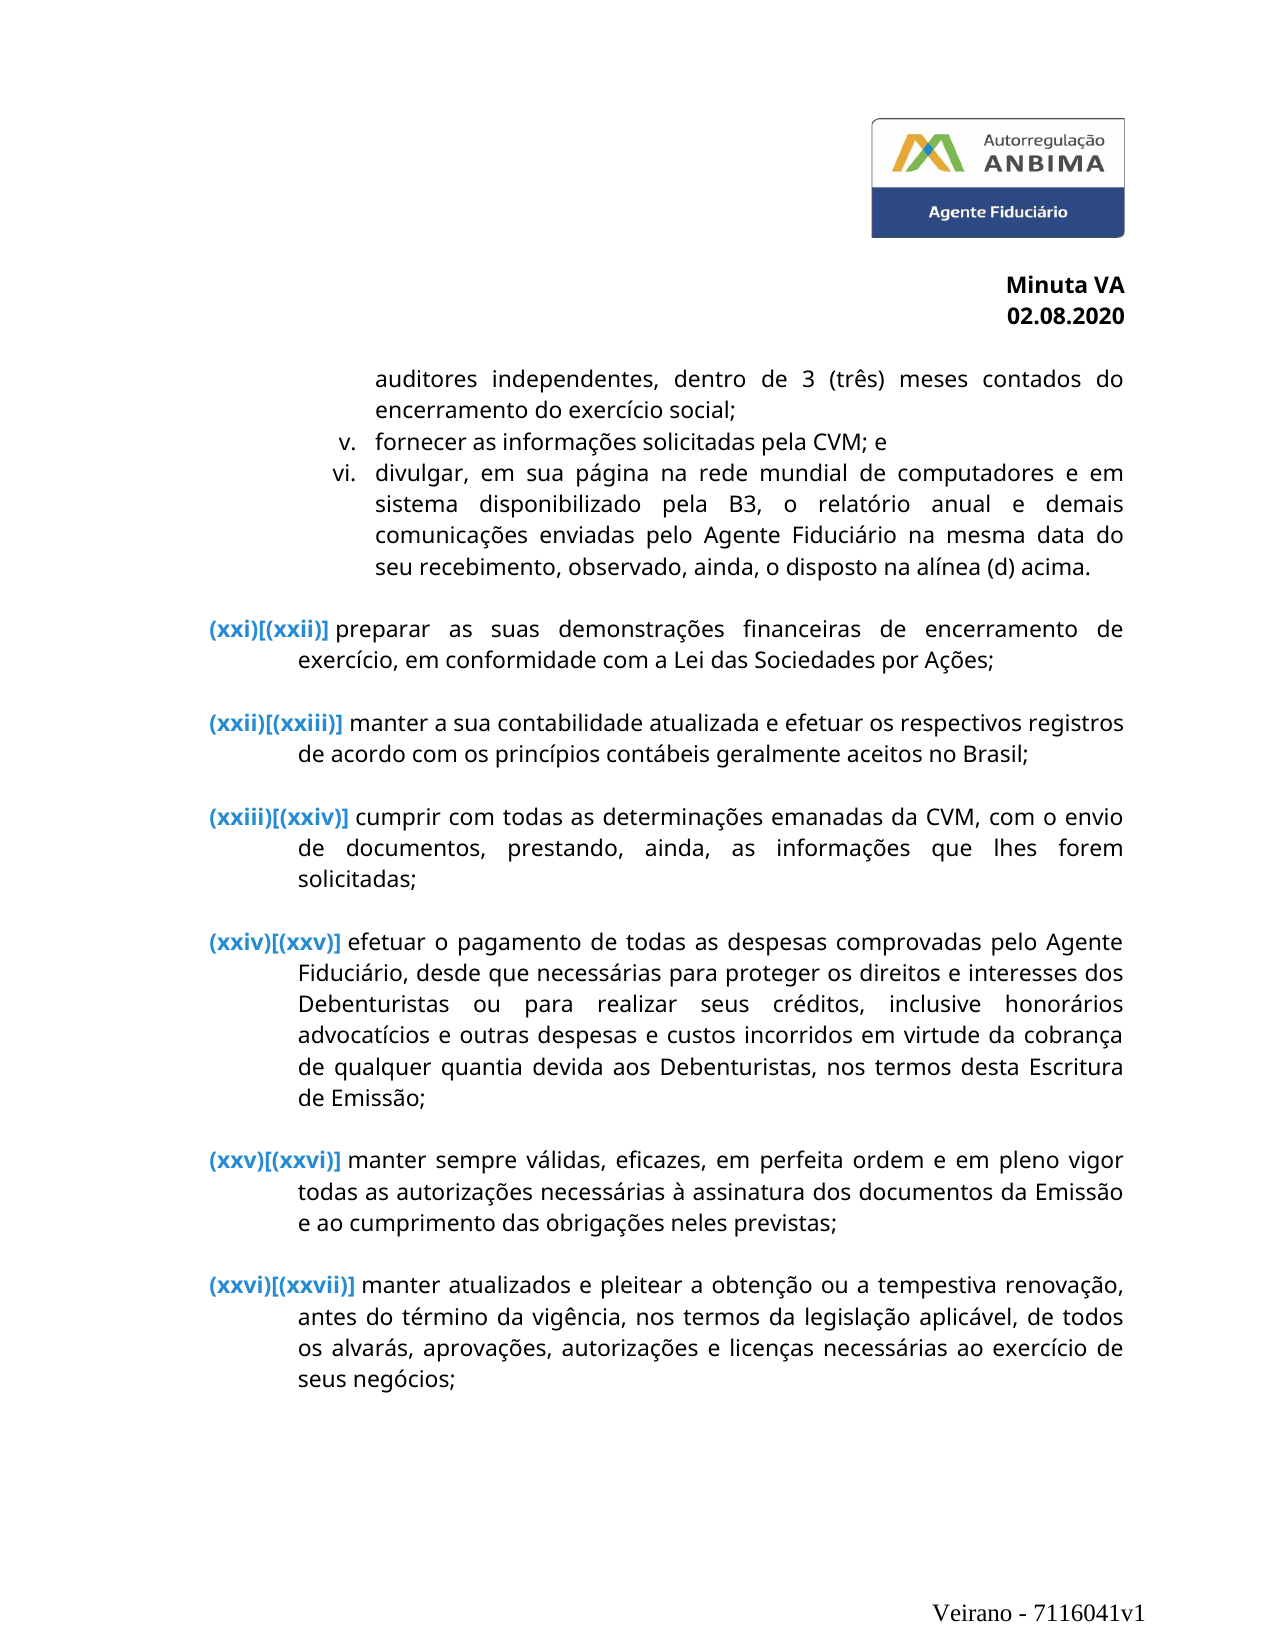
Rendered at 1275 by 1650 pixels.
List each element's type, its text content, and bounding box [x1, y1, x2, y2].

list manter sempre válidas, eficazes, em perfeita ordem e em pleno vigor todas as autorizações necessárias à assinatura dos documentos da Emissão e ao cumprimento das obrigações neles previstas; [209, 1144, 1124, 1238]
list preparar as suas demonstrações financeiras de encerramento de exercício, em conformidade com a Lei das Sociedades por Ações; [209, 613, 1124, 675]
list fornecer as informações solicitadas pela CVM; e [356, 425, 1124, 456]
list manter atualizados e pleitear a obtenção ou a tempestiva renovação, antes do término da vigência, nos termos da legislação aplicável, de todos os alvarás, aprovações, autorizações e licenças necessárias ao exercício de seus negócios; [209, 1269, 1124, 1394]
picture [871, 118, 1125, 238]
list efetuar o pagamento de todas as despesas comprovadas pelo Agente Fiduciário, desde que necessárias para proteger os direitos e interesses dos Debenturistas ou para realizar seus créditos, inclusive honorários advocatícios e outras despesas e custos incorridos em virtude da cobrança de qualquer quantia devida aos Debenturistas, nos termos desta Escritura de Emissão; [209, 925, 1124, 1113]
list divulgar, em sua página na rede mundial de computadores e em sistema disponibilizado pela B3, o relatório anual e demais comunicações enviadas pelo Agente Fiduciário na mesma data do seu recebimento, observado, ainda, o disposto na alínea (d) acima. [356, 456, 1124, 581]
list cumprir com todas as determinações emanadas da CVM, com o envio de documentos, prestando, ainda, as informações que lhes forem solicitadas; [209, 800, 1124, 894]
list manter a sua contabilidade atualizada e efetuar os respectivos registros de acordo com os princípios contábeis geralmente aceitos no Brasil; [209, 706, 1124, 769]
